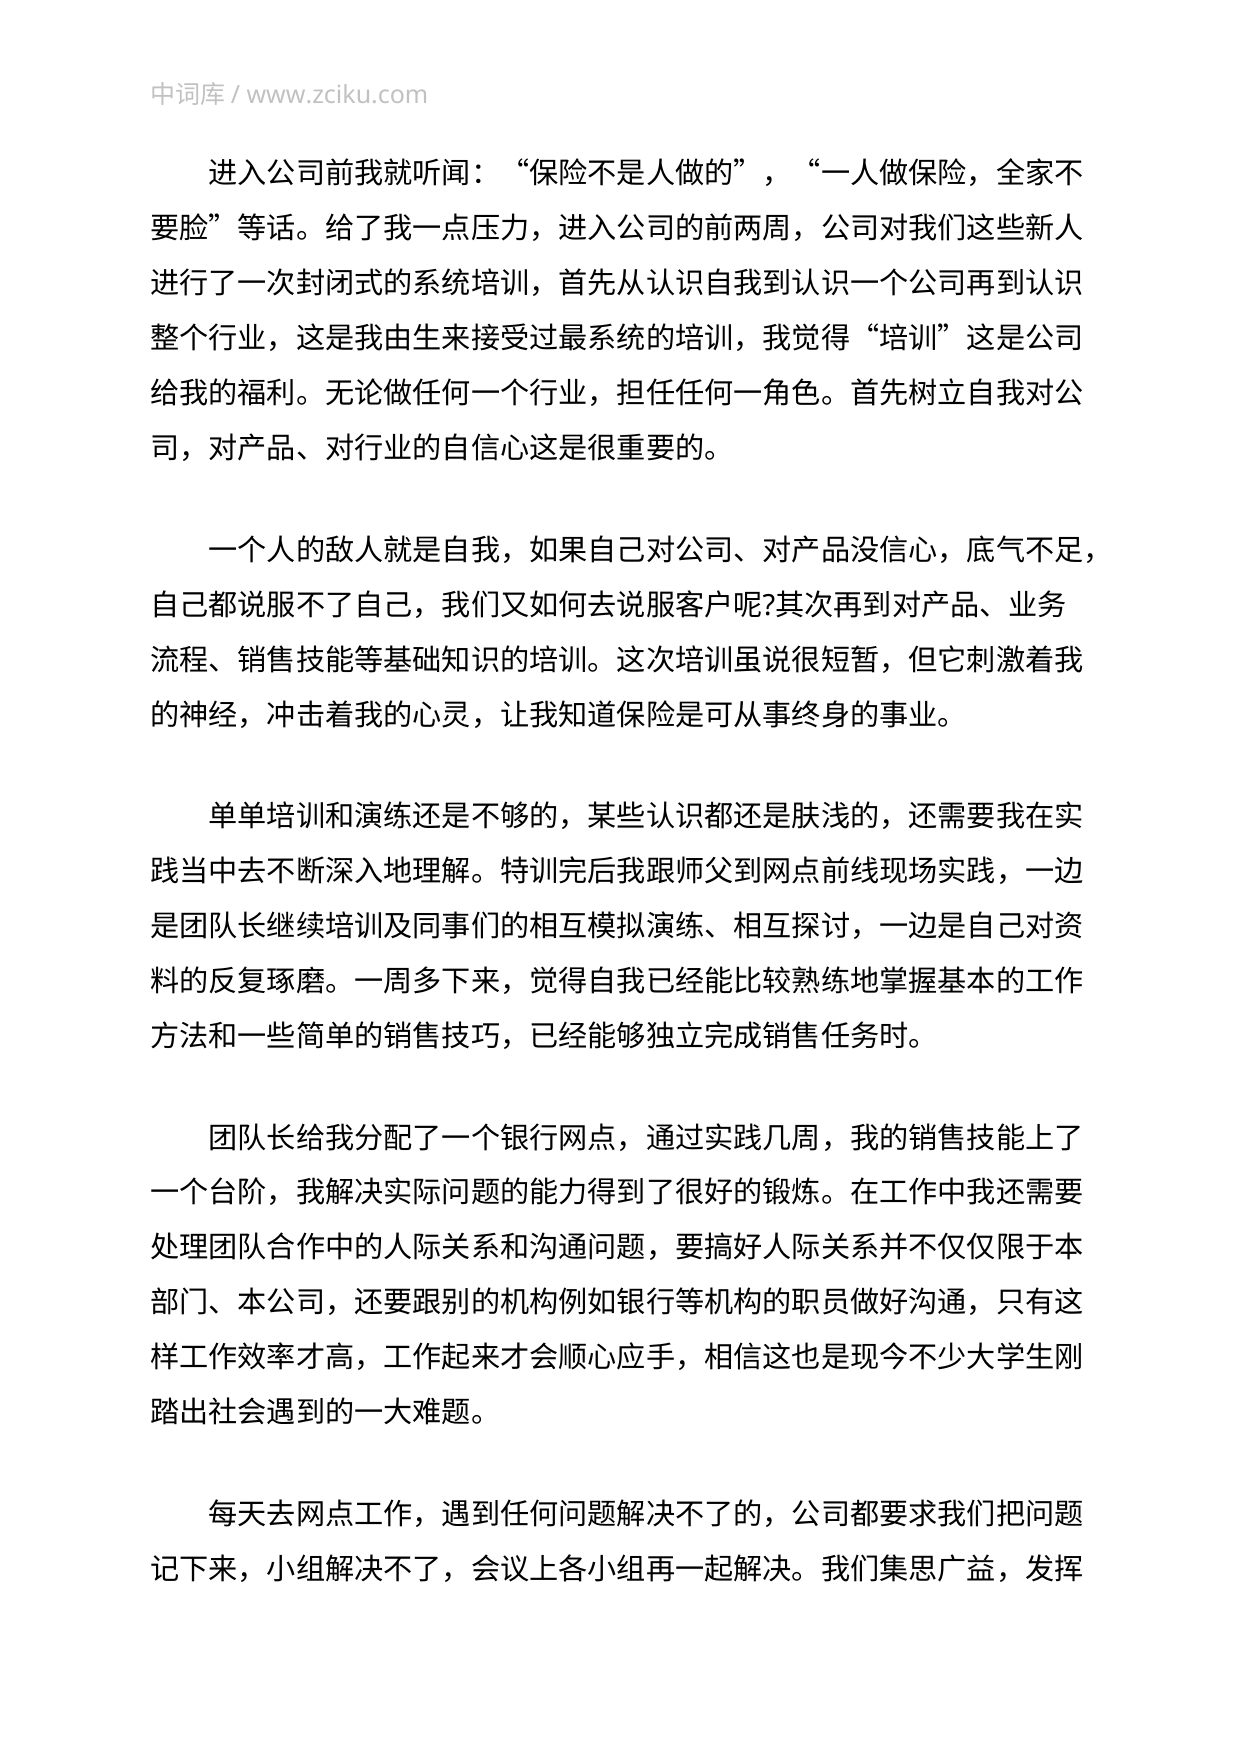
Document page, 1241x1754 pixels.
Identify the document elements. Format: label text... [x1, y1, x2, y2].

text 团队长给我分配了一个银行网点，通过实践几周，我的销售技能上了一个台阶，我解决实际问题的能力得到了很好的锻炼。在工作中我还需要处理团队合作中的人际关系和沟通问题，要搞好人际关系并不仅仅限于本部门、本公司，还要跟别的机构例如银行等机构的职员做好沟通，只有这样工作效率才高，工作起来才会顺心应手，相信这也是现今不少大学生刚踏出社会遇到的一大难题。 [150, 1114, 1090, 1431]
text 一个人的敌人就是自我，如果自己对公司、对产品没信心，底气不足，自己都说服不了自己，我们又如何去说服客户呢?其次再到对产品、业务流程、销售技能等基础知识的培训。这次培训虽说很短暂，但它刺激着我的神经，冲击着我的心灵，让我知道保险是可从事终身的事业。 [150, 526, 1090, 733]
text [150, 1490, 1090, 1588]
text 进入公司前我就听闻：“保险不是人做的”，“一人做保险，全家不要脸”等话。给了我一点压力，进入公司的前两周，公司对我们这些新人进行了一次封闭式的系统培训，首先从认识自我到认识一个公司再到认识整个行业，这是我由生来接受过最系统的培训，我觉得“培训”这是公司给我的福利。无论做任何一个行业，担任任何一角色。首先树立自我对公司，对产品、对行业的自信心这是很重要的。 [150, 150, 1090, 467]
text 单单培训和演练还是不够的，某些认识都还是肤浅的，还需要我在实践当中去不断深入地理解。特训完后我跟师父到网点前线现场实践，一边是团队长继续培训及同事们的相互模拟演练、相互探讨，一边是自己对资料的反复琢磨。一周多下来，觉得自我已经能比较熟练地掌握基本的工作方法和一些简单的销售技巧，已经能够独立完成销售任务时。 [150, 793, 1090, 1055]
